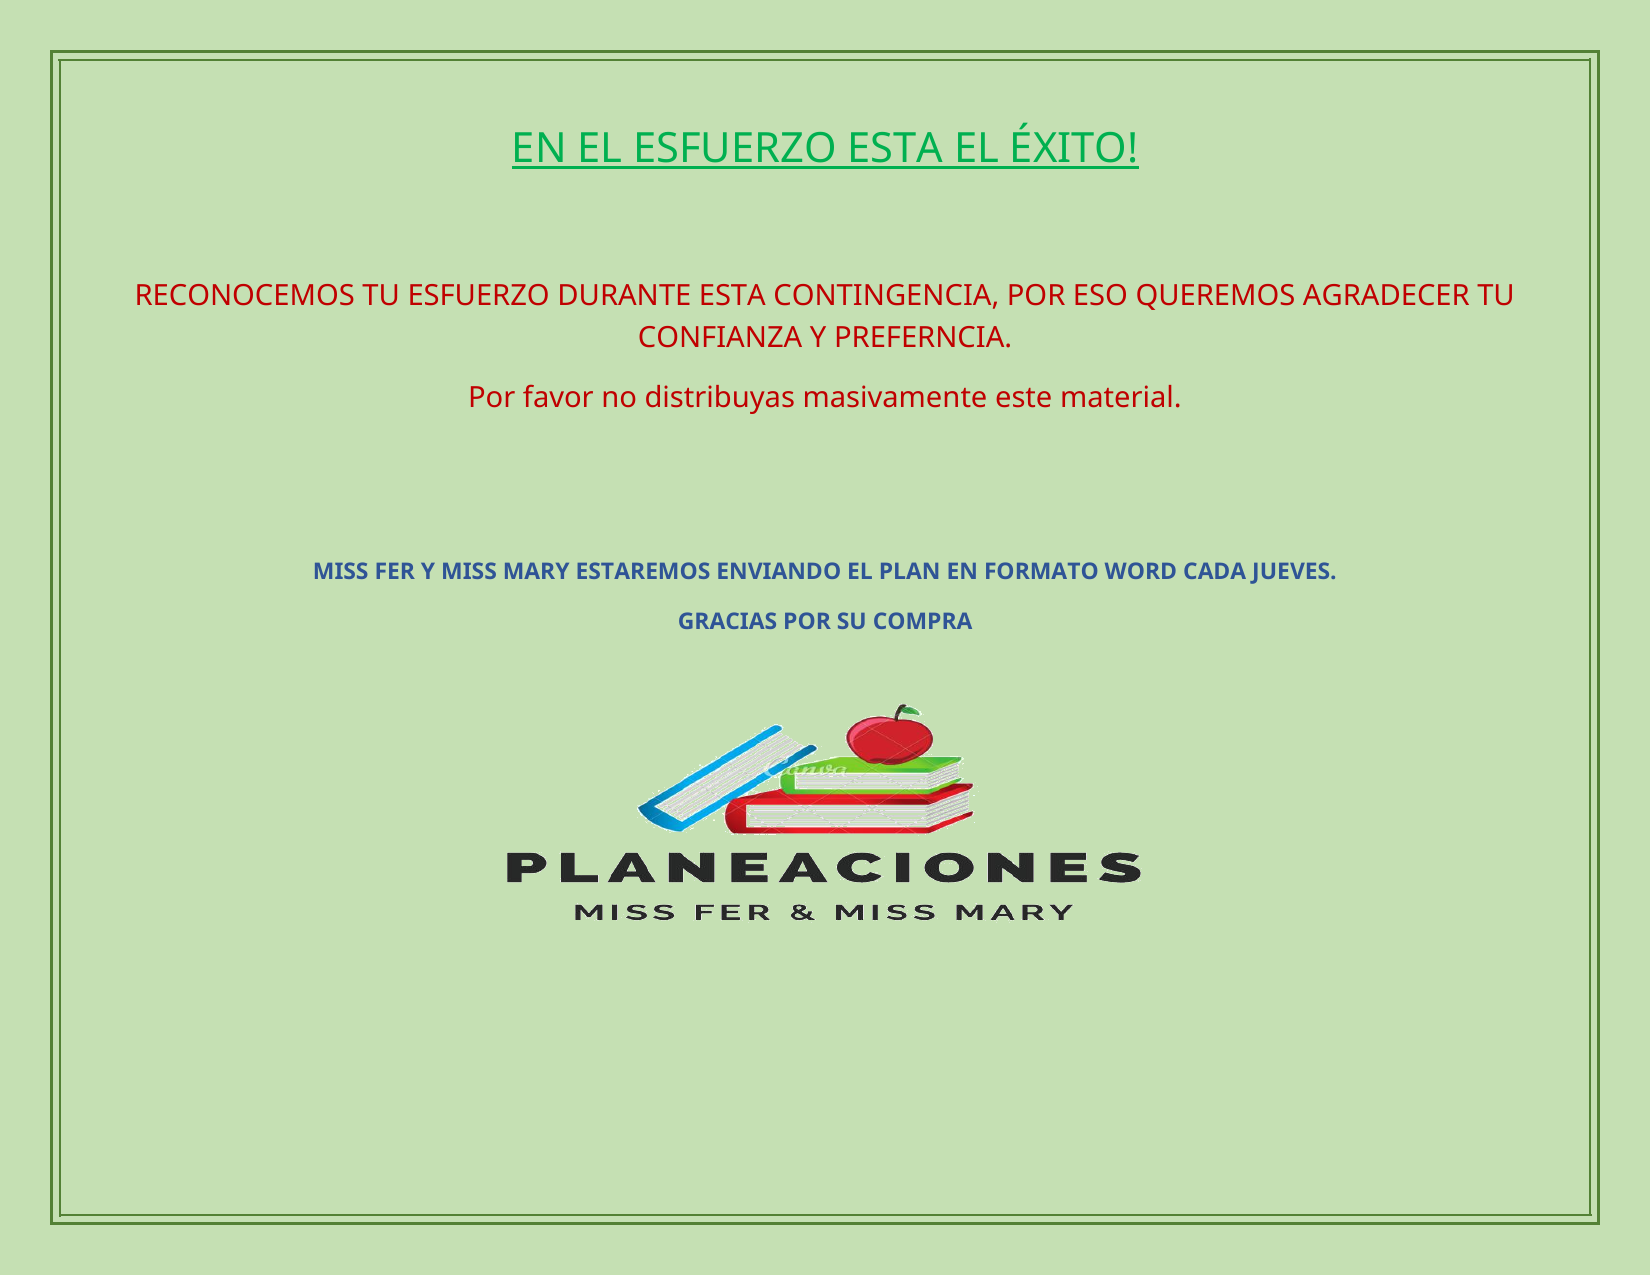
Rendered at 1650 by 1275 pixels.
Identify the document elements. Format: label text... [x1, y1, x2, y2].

text MISS FER Y MISS MARY ESTAREMOS ENVIANDO EL PLAN EN FORMATO WORD CADA JUEVES. [118, 555, 1532, 586]
text GRACIAS POR SU COMPRA [118, 605, 1532, 636]
text Por favor no distribuyas masivamente este material. [118, 376, 1532, 416]
picture [465, 668, 1195, 1013]
text EN EL ESFUERZO ESTA EL ÉXITO! [118, 118, 1532, 175]
text RECONOCEMOS TU ESFUERZO DURANTE ESTA CONTINGENCIA, POR ESO QUEREMOS AGRADECER TU CONFIANZA Y PREFERNCIA. [118, 274, 1532, 356]
